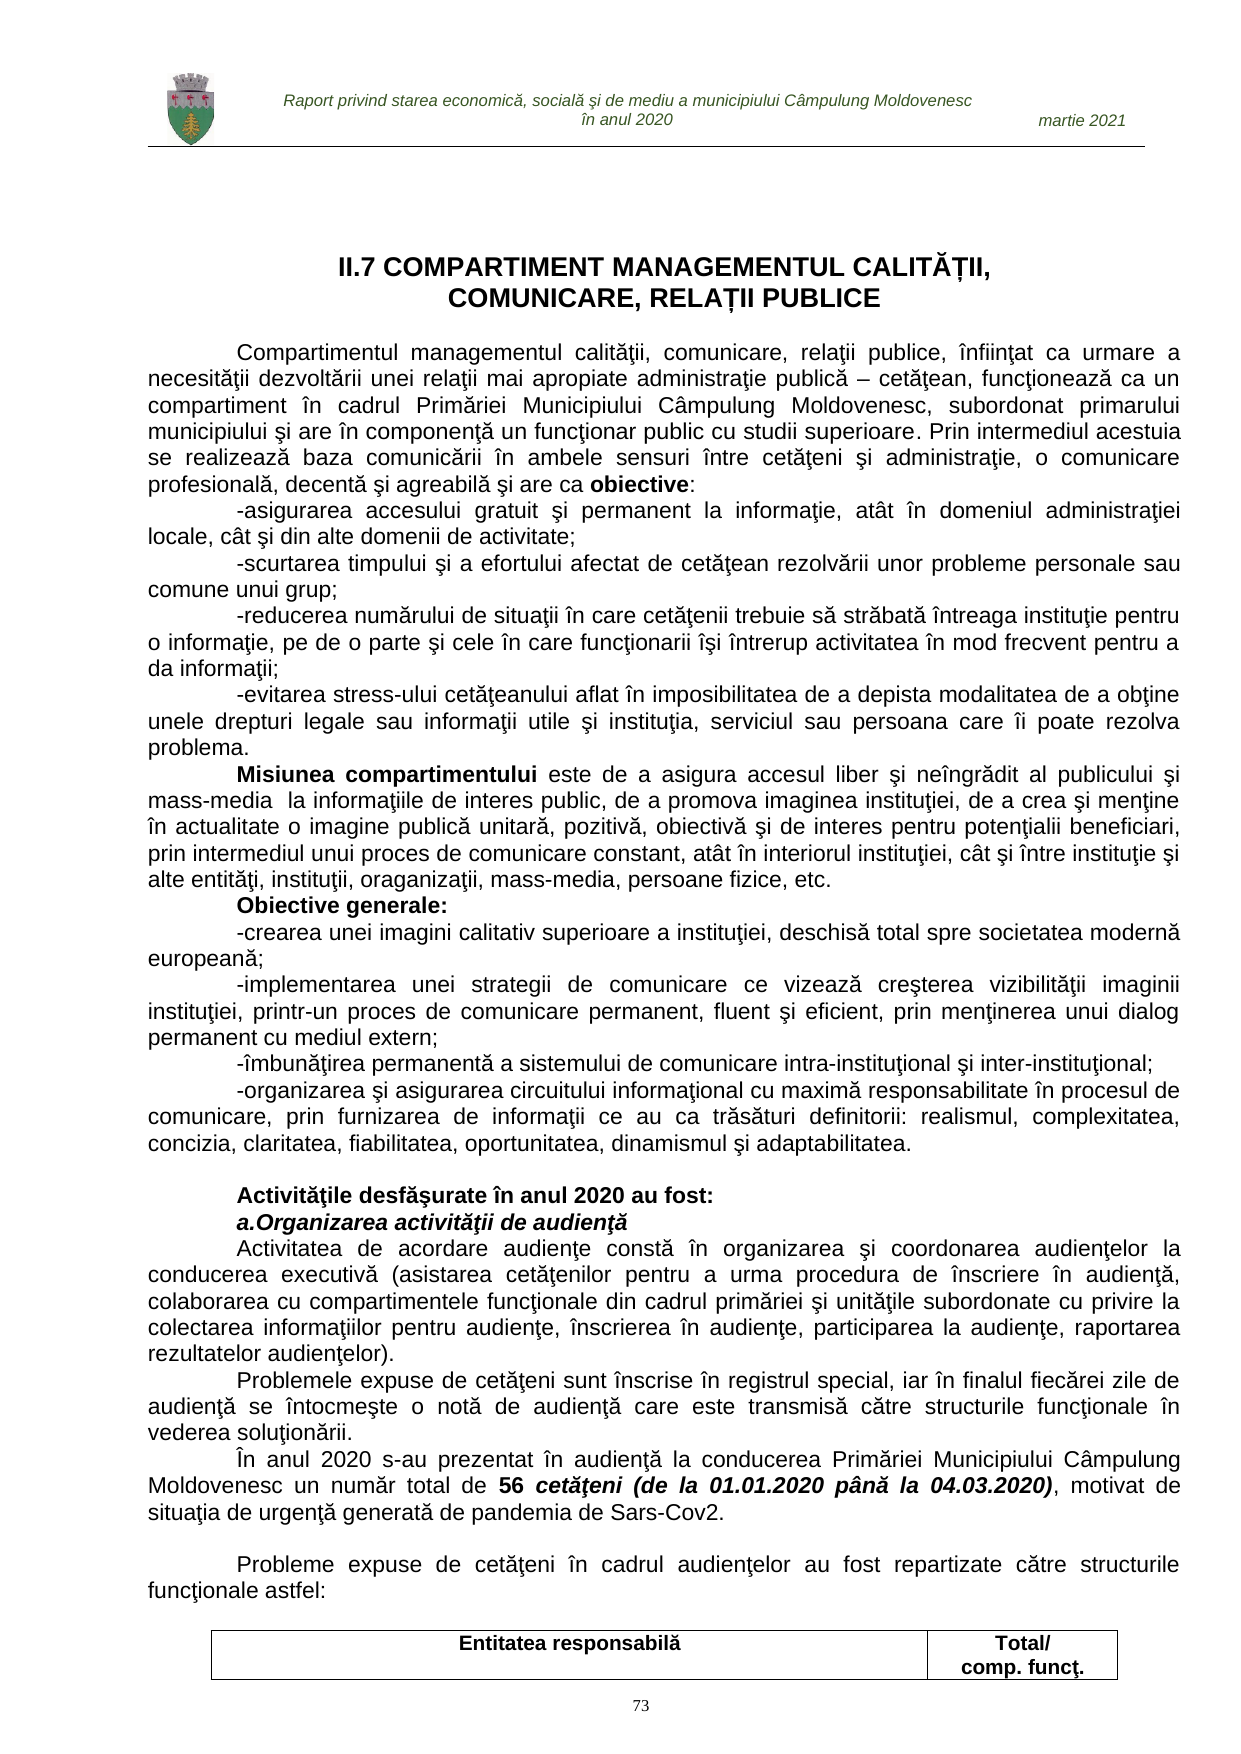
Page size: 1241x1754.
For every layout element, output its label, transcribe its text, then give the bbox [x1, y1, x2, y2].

text -organizarea şi asigurarea circuitului informaţional cu maximă responsabilitate în procesul de comunicare, prin furnizarea de informaţii ce au ca trăsături definitorii: realismul, complexitatea, concizia, claritatea, fiabilitatea, oportunitatea, dinamismul şi adaptabilitatea. [148, 1077, 1181, 1156]
text Activitatea de acordare audienţe constă în organizarea şi coordonarea audienţelor la conducerea executivă (asistarea cetăţenilor pentru a urma procedura de înscriere în audienţă, colaborarea cu compartimentele funcţionale din cadrul primăriei şi unităţile subordonate cu privire la colectarea informaţiilor pentru audienţe, înscrierea în audienţe, participarea la audienţe, raportarea rezultatelor audienţelor). [148, 1235, 1181, 1367]
list -evitarea stress-ului cetăţeanului aflat în imposibilitatea de a depista modalitatea de a obţine unele drepturi legale sau informaţii utile şi instituţia, serviciul sau persoana care îi poate rezolva problema. [148, 681, 1181, 761]
text -îmbunăţirea permanentă a sistemului de comunicare intra-instituţional şi inter-instituţional; [148, 1050, 1181, 1077]
list -reducerea numărului de situaţii în care cetăţenii trebuie să străbată întreaga instituţie pentru o informaţie, pe de o parte şi cele în care funcţionarii îşi întrerup activitatea în mod frecvent pentru a da informaţii; [148, 602, 1181, 681]
text -crearea unei imagini calitativ superioare a instituţiei, deschisă total spre societatea modernă europeană; [148, 919, 1181, 971]
subtitle Misiunea compartimentului este de a asigura accesul liber şi neîngrădit al publicului şi mass-media la informaţiile de interes public, de a promova imaginea instituţiei, de a crea şi menţine în actualitate o imagine publică unitară, pozitivă, obiectivă şi de interes pentru potenţialii beneficiari, prin intermediul unui proces de comunicare constant, atât în interiorul instituţiei, cât şi între instituţie şi alte entităţi, instituţii, oraganizaţii, mass-media, persoane fizice, etc. [148, 761, 1181, 892]
text Probleme expuse de cetăţeni în cadrul audienţelor au fost repartizate către structurile funcţionale astfel: [148, 1551, 1181, 1604]
text -implementarea unei strategii de comunicare ce vizează creşterea vizibilităţii imaginii instituţiei, printr-un proces de comunicare permanent, fluent şi eficient, prin menţinerea unui dialog permanent cu mediul extern; [148, 971, 1181, 1050]
text a.Organizarea activităţii de audienţă [148, 1208, 1181, 1235]
list -scurtarea timpului şi a efortului afectat de cetăţean rezolvării unor probleme personale sau comune unui grup; [148, 550, 1181, 602]
text ii.7 COMPARTIMENT MANAGEMENTUL CALITĂȚII, [148, 251, 1181, 282]
subtitle Obiective generale: [148, 892, 1181, 919]
list -asigurarea accesului gratuit şi permanent la informaţie, atât în domeniul administraţiei locale, cât şi din alte domenii de activitate; [148, 497, 1181, 550]
list Compartimentul managementul calităţii, comunicare, relaţii publice, înfiinţat ca urmare a necesităţii dezvoltării unei relaţii mai apropiate administraţie publică – cetăţean, funcţionează ca un compartiment în cadrul Primăriei Municipiului Câmpulung Moldovenesc, subordonat primarului municipiului şi are în componenţă un funcţionar public cu studii superioare. Prin intermediul acestuia se realizează baza comunicării în ambele sensuri între cetăţeni şi administraţie, o comunicare profesională, decentă şi agreabilă şi are ca obiective: [148, 339, 1181, 497]
text COMUNICARE, RELAȚII PUBLICE [148, 282, 1181, 314]
subtitle Activităţile desfăşurate în anul 2020 au fost: [148, 1182, 1181, 1208]
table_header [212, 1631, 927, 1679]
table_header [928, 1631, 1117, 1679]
text Problemele expuse de cetăţeni sunt înscrise în registrul special, iar în finalul fiecărei zile de audienţă se întocmeşte o notă de audienţă care este transmisă către structurile funcţionale în vederea soluţionării. [148, 1367, 1181, 1446]
text În anul 2020 s-au prezentat în audienţă la conducerea Primăriei Municipiului Câmpulung Moldovenesc un număr total de 56 cetăţeni (de la 01.01.2020 până la 04.03.2020), motivat de situaţia de urgenţă generată de pandemia de Sars-Cov2. [148, 1446, 1181, 1525]
